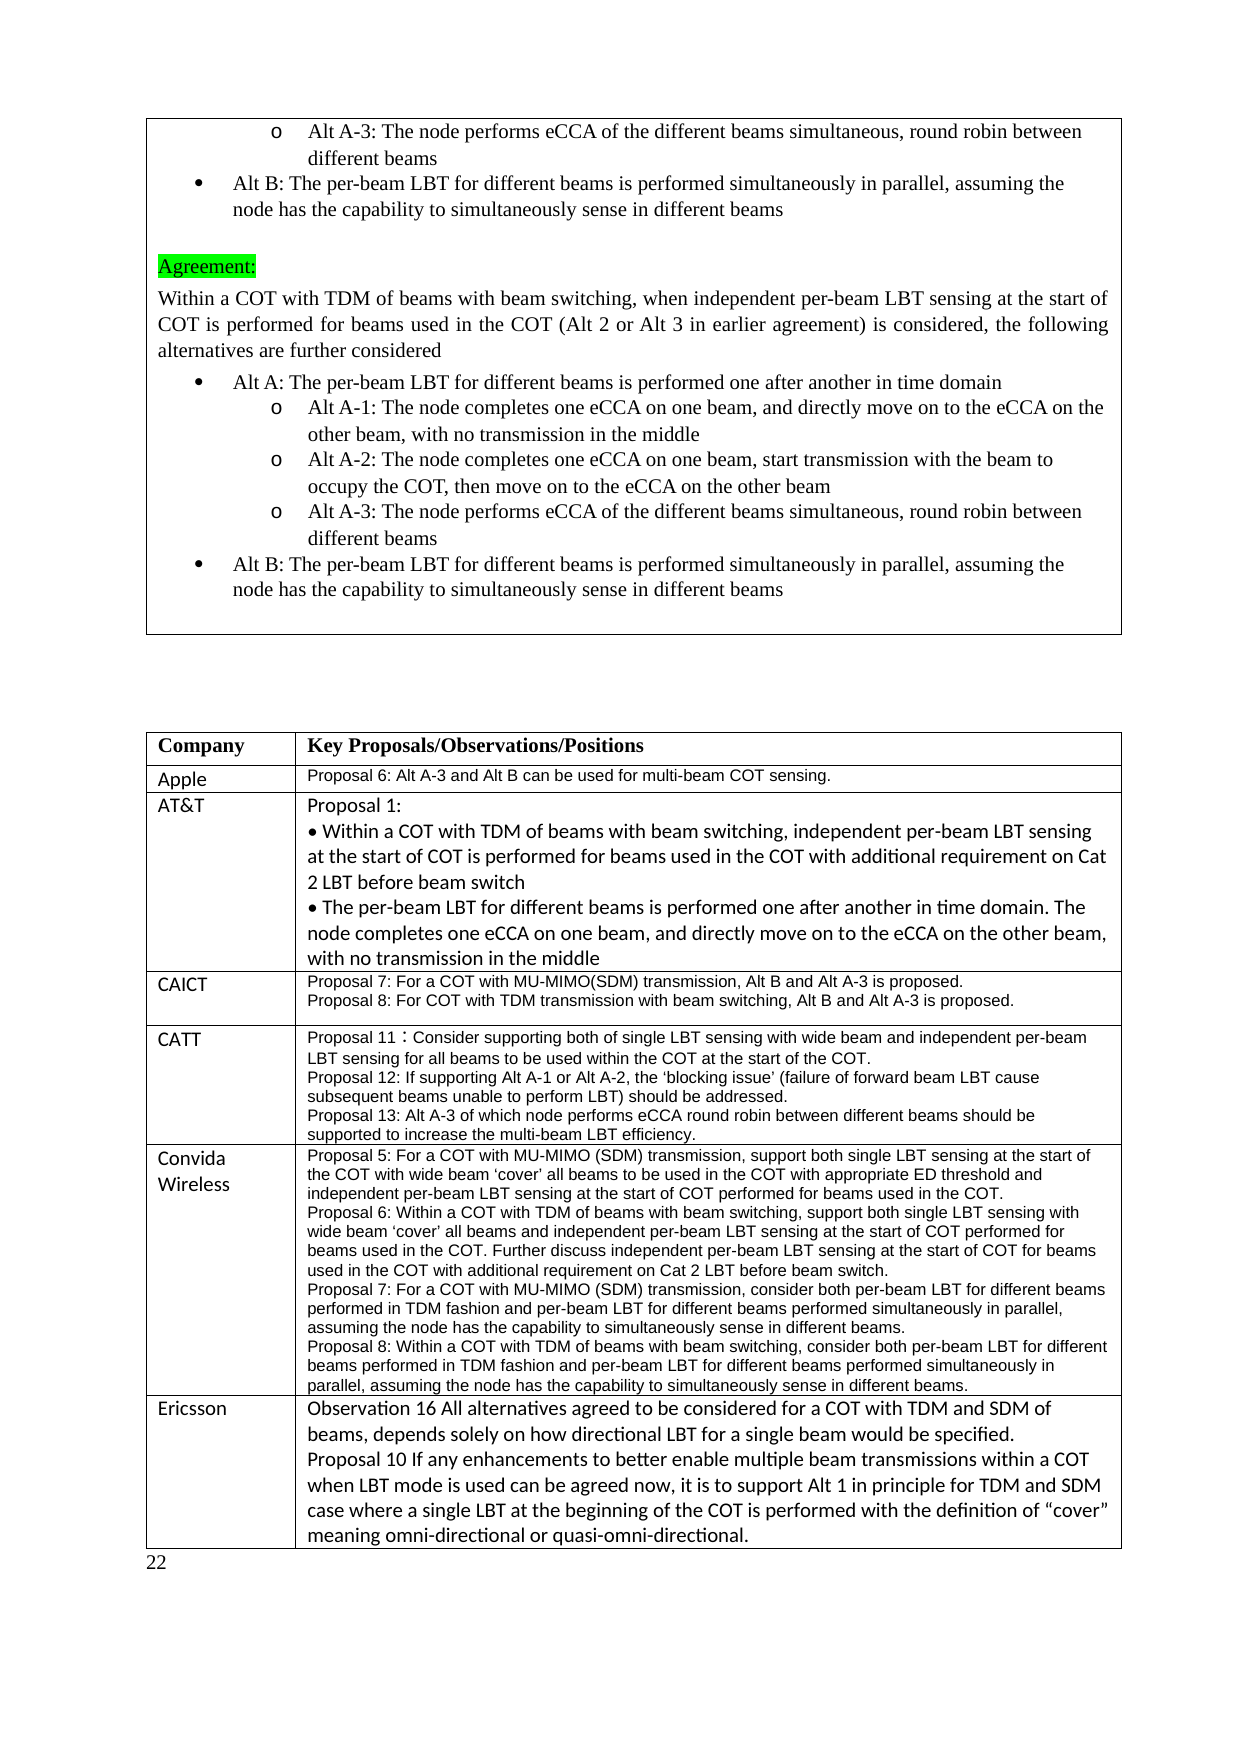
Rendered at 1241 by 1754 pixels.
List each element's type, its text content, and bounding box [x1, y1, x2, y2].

table_cell CAICT [147, 972, 295, 1025]
table_cell Apple [147, 766, 295, 792]
table_cell Proposal 6: Alt A-3 and Alt B can be used for multi-beam COT sensing. [296, 766, 1121, 792]
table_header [147, 119, 1121, 634]
table_header Company [147, 733, 295, 765]
table_cell Ericsson [147, 1396, 295, 1548]
table_cell Proposal 11：Consider supporting both of single LBT sensing with wide beam and independent per-beam LBT sensing for all beams to be used within the COT at the start of the COT. Proposal 12: If supporting Alt A-1 or Alt A-2, the ‘blocking issue’ (failure of forward beam LBT cause subsequent beams unable to perform LBT) should be addressed. Proposal 13: Alt A-3 of which node performs eCCA round robin between different beams should be supported to increase the multi-beam LBT efficiency. [296, 1026, 1121, 1144]
table_cell Observation 16 All alternatives agreed to be considered for a COT with TDM and SDM of beams, depends solely on how directional LBT for a single beam would be specified. Proposal 10 If any enhancements to better enable multiple beam transmissions within a COT when LBT mode is used can be agreed now, it is to support Alt 1 in principle for TDM and SDM case where a single LBT at the beginning of the COT is performed with the definition of “cover” meaning omni-directional or quasi-omni-directional. [296, 1396, 1121, 1548]
table_cell Convida Wireless [147, 1145, 295, 1394]
table_cell Proposal 7: For a COT with MU-MIMO(SDM) transmission, Alt B and Alt A-3 is proposed. Proposal 8: For COT with TDM transmission with beam switching, Alt B and Alt A-3 is proposed. [296, 972, 1121, 1025]
table_cell CATT [147, 1026, 295, 1144]
table_cell Proposal 1: • Within a COT with TDM of beams with beam switching, independent per-beam LBT sensing at the start of COT is performed for beams used in the COT with additional requirement on Cat 2 LBT before beam switch • The per-beam LBT for different beams is performed one after another in time domain. The node completes one eCCA on one beam, and directly move on to the eCCA on the other beam, with no transmission in the middle [296, 793, 1121, 971]
table_header Key Proposals/Observations/Positions [296, 733, 1121, 765]
table_cell Proposal 5: For a COT with MU-MIMO (SDM) transmission, support both single LBT sensing at the start of the COT with wide beam ‘cover’ all beams to be used in the COT with appropriate ED threshold and independent per-beam LBT sensing at the start of COT performed for beams used in the COT. Proposal 6: Within a COT with TDM of beams with beam switching, support both single LBT sensing with wide beam ‘cover’ all beams and independent per-beam LBT sensing at the start of COT performed for beams used in the COT. Further discuss independent per-beam LBT sensing at the start of COT for beams used in the COT with additional requirement on Cat 2 LBT before beam switch. Proposal 7: For a COT with MU-MIMO (SDM) transmission, consider both per-beam LBT for different beams performed in TDM fashion and per-beam LBT for different beams performed simultaneously in parallel, assuming the node has the capability to simultaneously sense in different beams. Proposal 8: Within a COT with TDM of beams with beam switching, consider both per-beam LBT for different beams performed in TDM fashion and per-beam LBT for different beams performed simultaneously in parallel, assuming the node has the capability to simultaneously sense in different beams. [296, 1145, 1121, 1394]
table_cell AT&T [147, 793, 295, 971]
